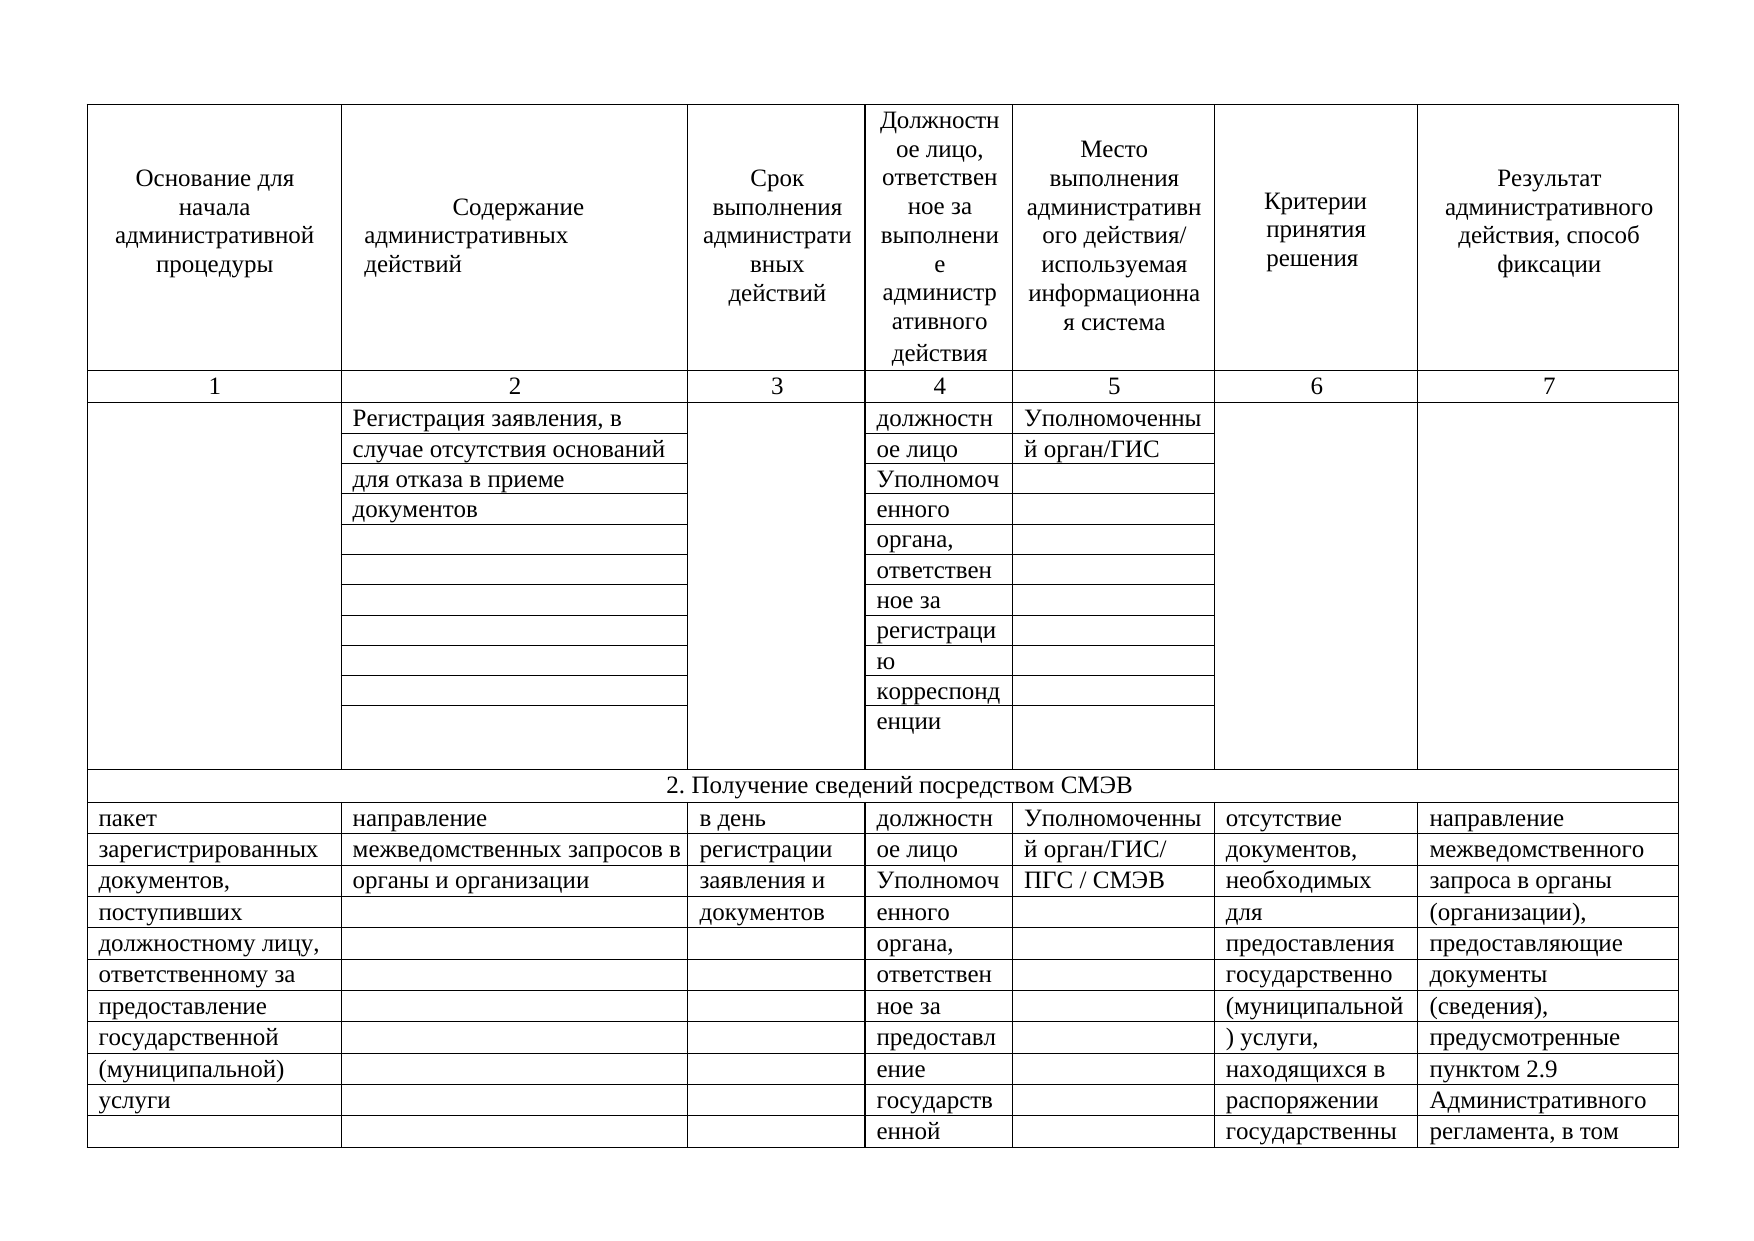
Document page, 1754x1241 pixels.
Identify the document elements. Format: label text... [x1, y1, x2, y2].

table_cell [342, 1022, 687, 1053]
table_header Результат административного действия, способ фиксации [1418, 105, 1678, 370]
table_cell [342, 646, 687, 675]
table_cell [342, 676, 687, 705]
table_cell [1013, 525, 1214, 554]
table_cell зарегистрированных [88, 834, 341, 864]
table_cell органы и организации [342, 866, 687, 896]
table_cell [342, 991, 687, 1021]
table_cell [688, 1085, 864, 1115]
table_cell для [1215, 897, 1417, 927]
table_cell поступивших [88, 897, 341, 927]
table_cell [688, 928, 864, 958]
table_cell ПГС / СМЭВ [1013, 866, 1214, 896]
table_cell Уполномоченны [1013, 803, 1214, 833]
table_cell [688, 403, 864, 769]
table_cell (муниципальной) [88, 1054, 341, 1084]
table_header Содержание административных действий [342, 105, 687, 370]
table_cell распоряжении [1215, 1085, 1417, 1115]
table_cell регистраци [866, 616, 1012, 645]
table_cell [688, 1116, 864, 1147]
table_cell для отказа в приеме [342, 464, 687, 493]
table_cell государств [866, 1085, 1012, 1115]
table_cell заявления и [688, 866, 864, 896]
table_cell документов, [88, 866, 341, 896]
table_cell государственно [1215, 960, 1417, 990]
table_cell [1013, 1022, 1214, 1053]
table_cell Регистрация заявления, в [342, 403, 687, 433]
table_header Место выполнения административн ого действия/ используемая информационна я система [1013, 105, 1214, 370]
table_cell [1013, 928, 1214, 958]
table_cell предоставл [866, 1022, 1012, 1053]
table_cell предусмотренные [1418, 1022, 1678, 1053]
table_cell предоставления [1215, 928, 1417, 958]
table_cell межведомственных запросов в [342, 834, 687, 864]
table_cell [1013, 555, 1214, 584]
table_cell [342, 585, 687, 614]
table_cell [342, 706, 687, 769]
table_cell направление [1418, 803, 1678, 833]
table_cell документов [342, 494, 687, 523]
table_cell [688, 991, 864, 1021]
table_header Критерии принятия решения [1215, 105, 1417, 370]
table_cell ) услуги, [1215, 1022, 1417, 1053]
table_cell находящихся в [1215, 1054, 1417, 1084]
table_cell предоставление [88, 991, 341, 1021]
table_cell ю [866, 646, 1012, 675]
table_cell 4 [866, 371, 1012, 402]
table_cell запроса в органы [1418, 866, 1678, 896]
table_cell [1215, 403, 1417, 769]
table_cell 5 [1013, 371, 1214, 402]
table_cell ение [866, 1054, 1012, 1084]
table_header Срок выполнения администрати вных действий [688, 105, 864, 370]
table_cell Уполномоч [866, 866, 1012, 896]
table_cell [688, 1022, 864, 1053]
table_cell [342, 616, 687, 645]
table_cell енного [866, 897, 1012, 927]
table_cell отсутствие [1215, 803, 1417, 833]
table_cell Уполномоченны [1013, 403, 1214, 433]
table_cell [1013, 676, 1214, 705]
table_cell [1013, 585, 1214, 614]
table_cell в день [688, 803, 864, 833]
table_cell ое лицо [866, 834, 1012, 864]
table_cell [1013, 991, 1214, 1021]
table_cell ное за [866, 585, 1012, 614]
table_cell должностн [866, 403, 1012, 433]
table_cell 1 [88, 371, 341, 402]
table_header Основание для начала административной процедуры [88, 105, 341, 370]
table_cell документов, [1215, 834, 1417, 864]
table_cell 7 [1418, 371, 1678, 402]
table_cell 2. Получение сведений посредством СМЭВ [88, 770, 1678, 802]
table_cell [342, 525, 687, 554]
table_cell Уполномоч [866, 464, 1012, 493]
table_cell ответствен [866, 555, 1012, 584]
table_cell ответственному за [88, 960, 341, 990]
table_cell [1013, 960, 1214, 990]
table_cell случае отсутствия оснований [342, 434, 687, 463]
table_cell пунктом 2.9 [1418, 1054, 1678, 1084]
table_cell [688, 1054, 864, 1084]
table_cell [1013, 1054, 1214, 1084]
table_cell й орган/ГИС/ [1013, 834, 1214, 864]
table_cell [1013, 464, 1214, 493]
table_cell 6 [1215, 371, 1417, 402]
table_cell ответствен [866, 960, 1012, 990]
table_cell [1013, 494, 1214, 523]
table_cell енной [866, 1116, 1012, 1147]
table_cell [1013, 897, 1214, 927]
table_cell пакет [88, 803, 341, 833]
table_cell (сведения), [1418, 991, 1678, 1021]
table_cell й орган/ГИС [1013, 434, 1214, 463]
table_cell [1013, 706, 1214, 769]
table_cell [88, 403, 341, 769]
table_cell органа, [866, 928, 1012, 958]
table_cell [688, 960, 864, 990]
table_cell Административного [1418, 1085, 1678, 1115]
table_cell [1013, 646, 1214, 675]
table_cell енного [866, 494, 1012, 523]
table_cell [342, 1085, 687, 1115]
table_cell [1013, 616, 1214, 645]
table_cell 2 [342, 371, 687, 402]
table_cell (муниципальной [1215, 991, 1417, 1021]
table_cell [342, 1116, 687, 1147]
table_cell ое лицо [866, 434, 1012, 463]
table_cell ное за [866, 991, 1012, 1021]
table_cell [1013, 1116, 1214, 1147]
table_cell должностн [866, 803, 1012, 833]
table_cell [342, 1054, 687, 1084]
table_cell [342, 960, 687, 990]
table_cell [342, 555, 687, 584]
table_cell должностному лицу, [88, 928, 341, 958]
table_cell [1418, 403, 1678, 769]
table_cell документов [688, 897, 864, 927]
table_cell регистрации [688, 834, 864, 864]
table_cell [1013, 1085, 1214, 1115]
table_cell [88, 1116, 341, 1147]
table_cell государственны [1215, 1116, 1417, 1147]
table_cell предоставляющие [1418, 928, 1678, 958]
table_cell государственной [88, 1022, 341, 1053]
table_cell регламента, в том [1418, 1116, 1678, 1147]
table_cell корреспонд [866, 676, 1012, 705]
table_cell межведомственного [1418, 834, 1678, 864]
table_cell услуги [88, 1085, 341, 1115]
table_cell 3 [688, 371, 864, 402]
table_cell (организации), [1418, 897, 1678, 927]
table_cell документы [1418, 960, 1678, 990]
table_cell направление [342, 803, 687, 833]
table_cell необходимых [1215, 866, 1417, 896]
table_cell енции [866, 706, 1012, 769]
table_cell [342, 897, 687, 927]
table_cell органа, [866, 525, 1012, 554]
table_header Должностн ое лицо, ответствен ное за выполнени е администр ативного действия [866, 105, 1012, 370]
table_cell [342, 928, 687, 958]
